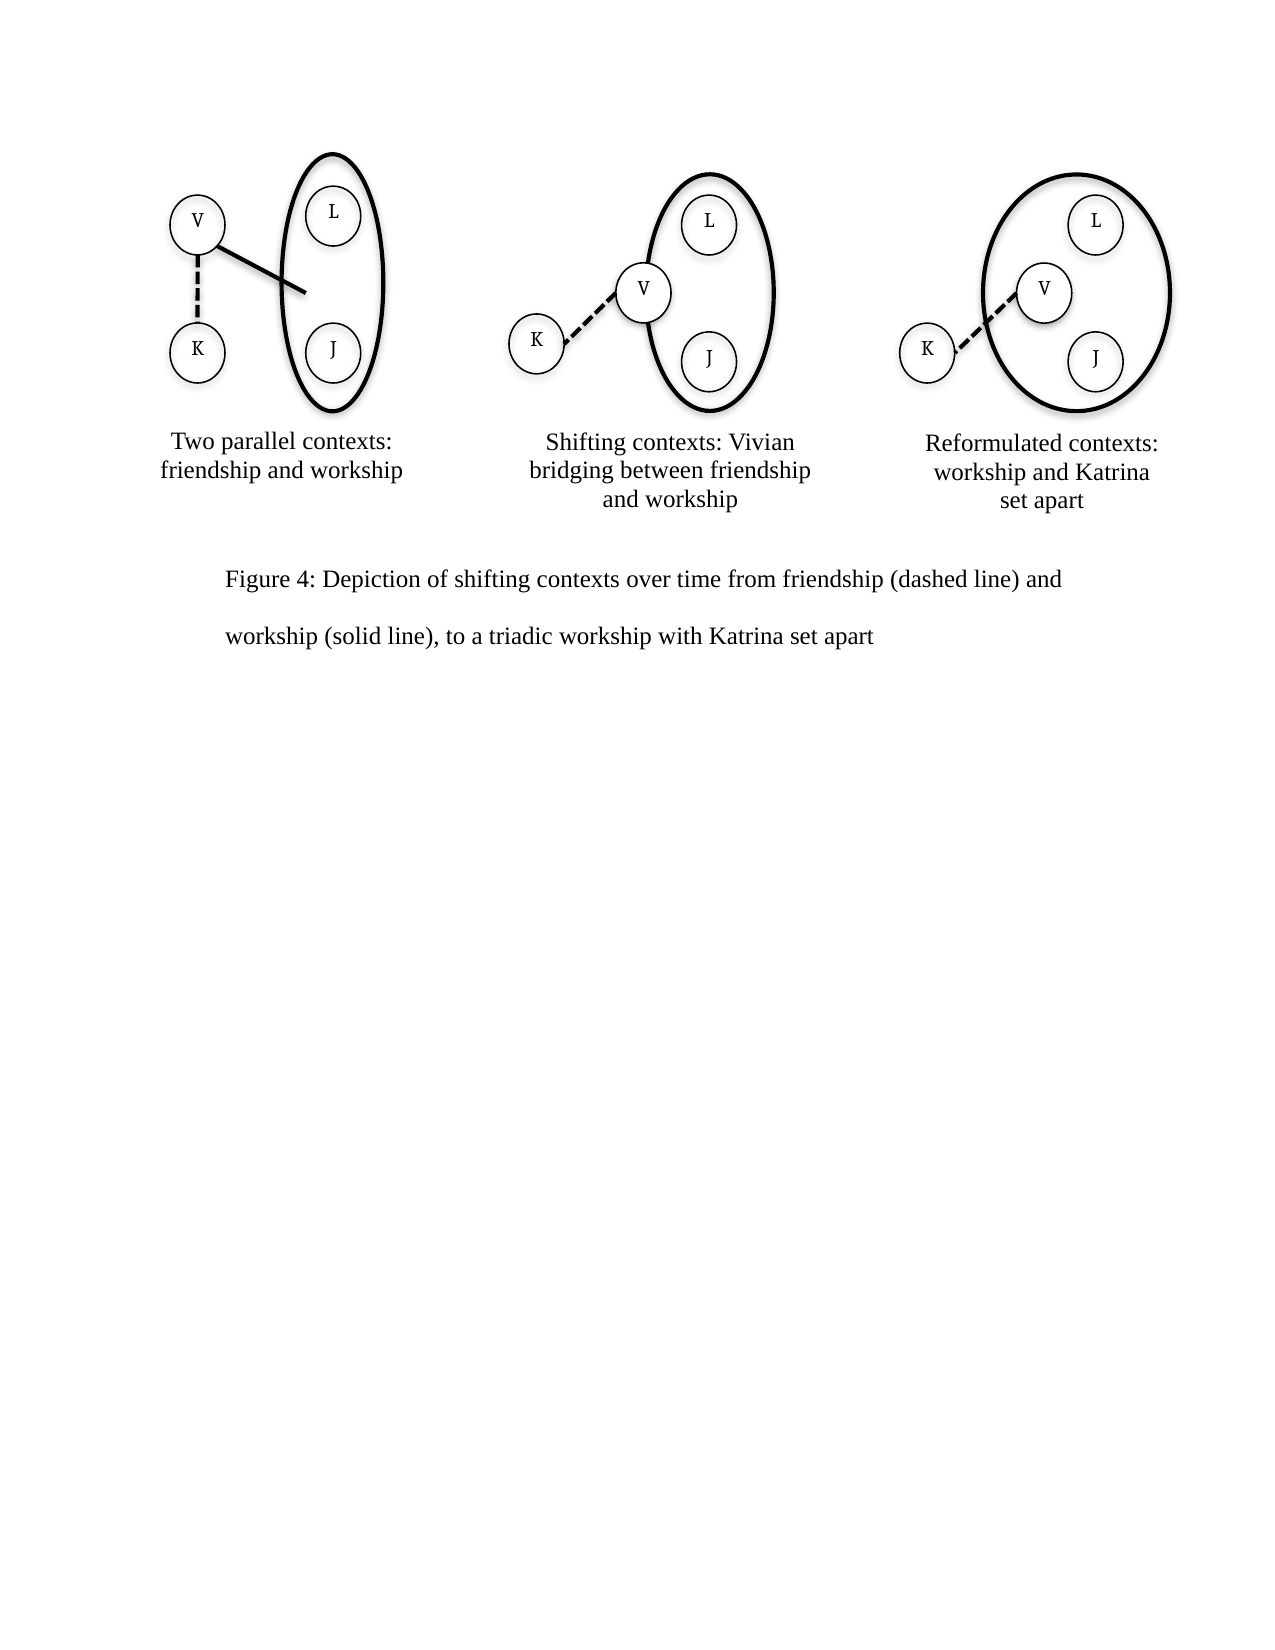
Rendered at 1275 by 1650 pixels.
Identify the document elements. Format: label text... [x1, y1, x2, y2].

text Figure 4: Depiction of shifting contexts over time from friendship (dashed line) and workship (solid line), to a triadic workship with Katrina set apart [225, 564, 1125, 650]
